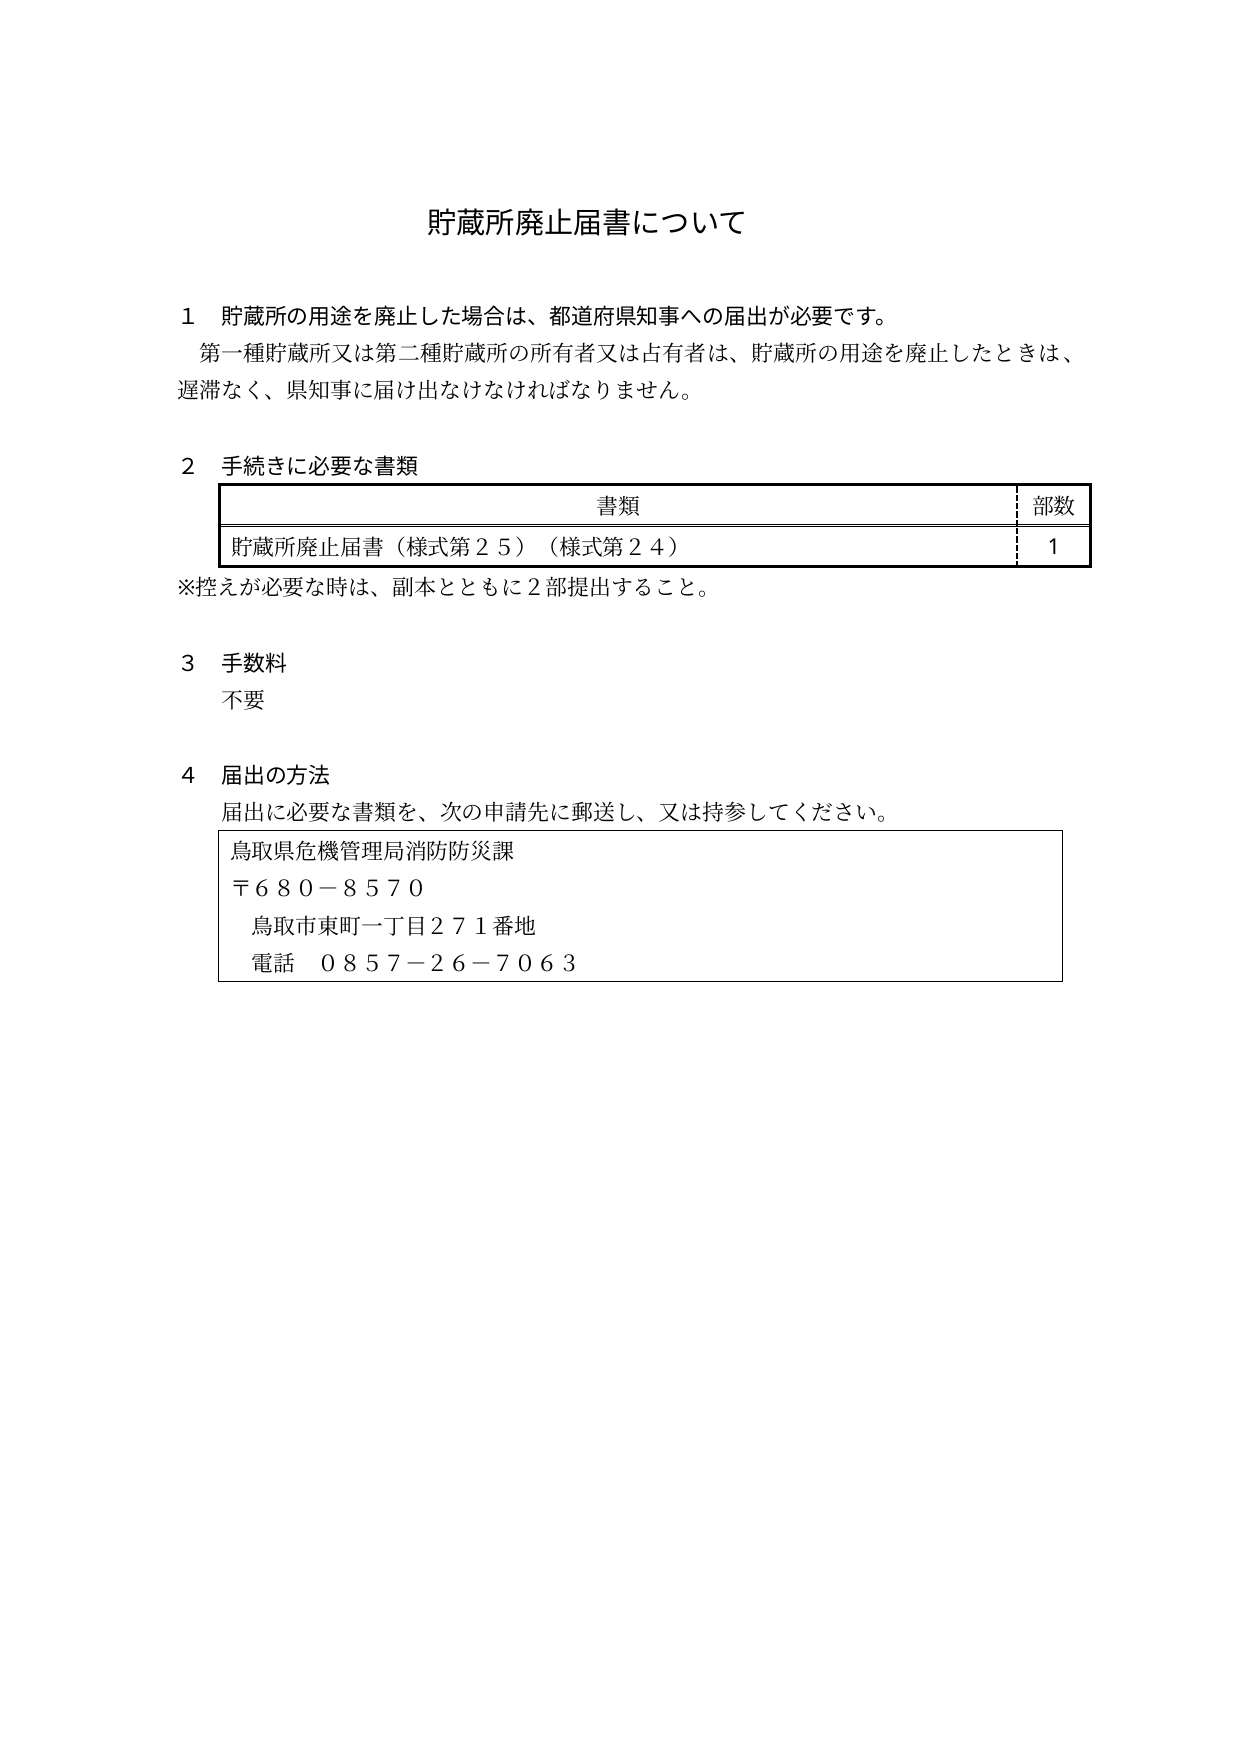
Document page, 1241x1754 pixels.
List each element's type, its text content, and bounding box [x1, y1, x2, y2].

text １ 貯蔵所の用途を廃止した場合は、都道府県知事への届出が必要です。 [177, 296, 1063, 333]
table_header 書類 [221, 486, 1017, 524]
table_cell 1 [1017, 527, 1089, 564]
table_header 鳥取県危機管理局消防防災課 〒６８０－８５７０ 鳥取市東町一丁目２７１番地 電話 ０８５７－２６－７０６３ [219, 831, 1062, 981]
text 不要 [177, 680, 1063, 718]
text ※控えが必要な時は、副本とともに２部提出すること。 [177, 568, 1063, 605]
text ２ 手続きに必要な書類 [177, 446, 1063, 483]
text 届出に必要な書類を、次の申請先に郵送し、又は持参してください。 [177, 793, 1063, 830]
text ４ 届出の方法 [177, 755, 1063, 793]
text 貯蔵所廃止届書について手引き [177, 183, 1063, 258]
text 第一種貯蔵所又は第二種貯蔵所の所有者又は占有者は、貯蔵所の用途を廃止したときは、遅滞なく、県知事に届け出なけなければなりません。 [177, 333, 1063, 408]
table_header 部数 [1017, 486, 1089, 524]
text ３ 手数料 [177, 643, 1063, 680]
table_cell 貯蔵所廃止届書（様式第２５）（様式第２４） [221, 527, 1017, 564]
